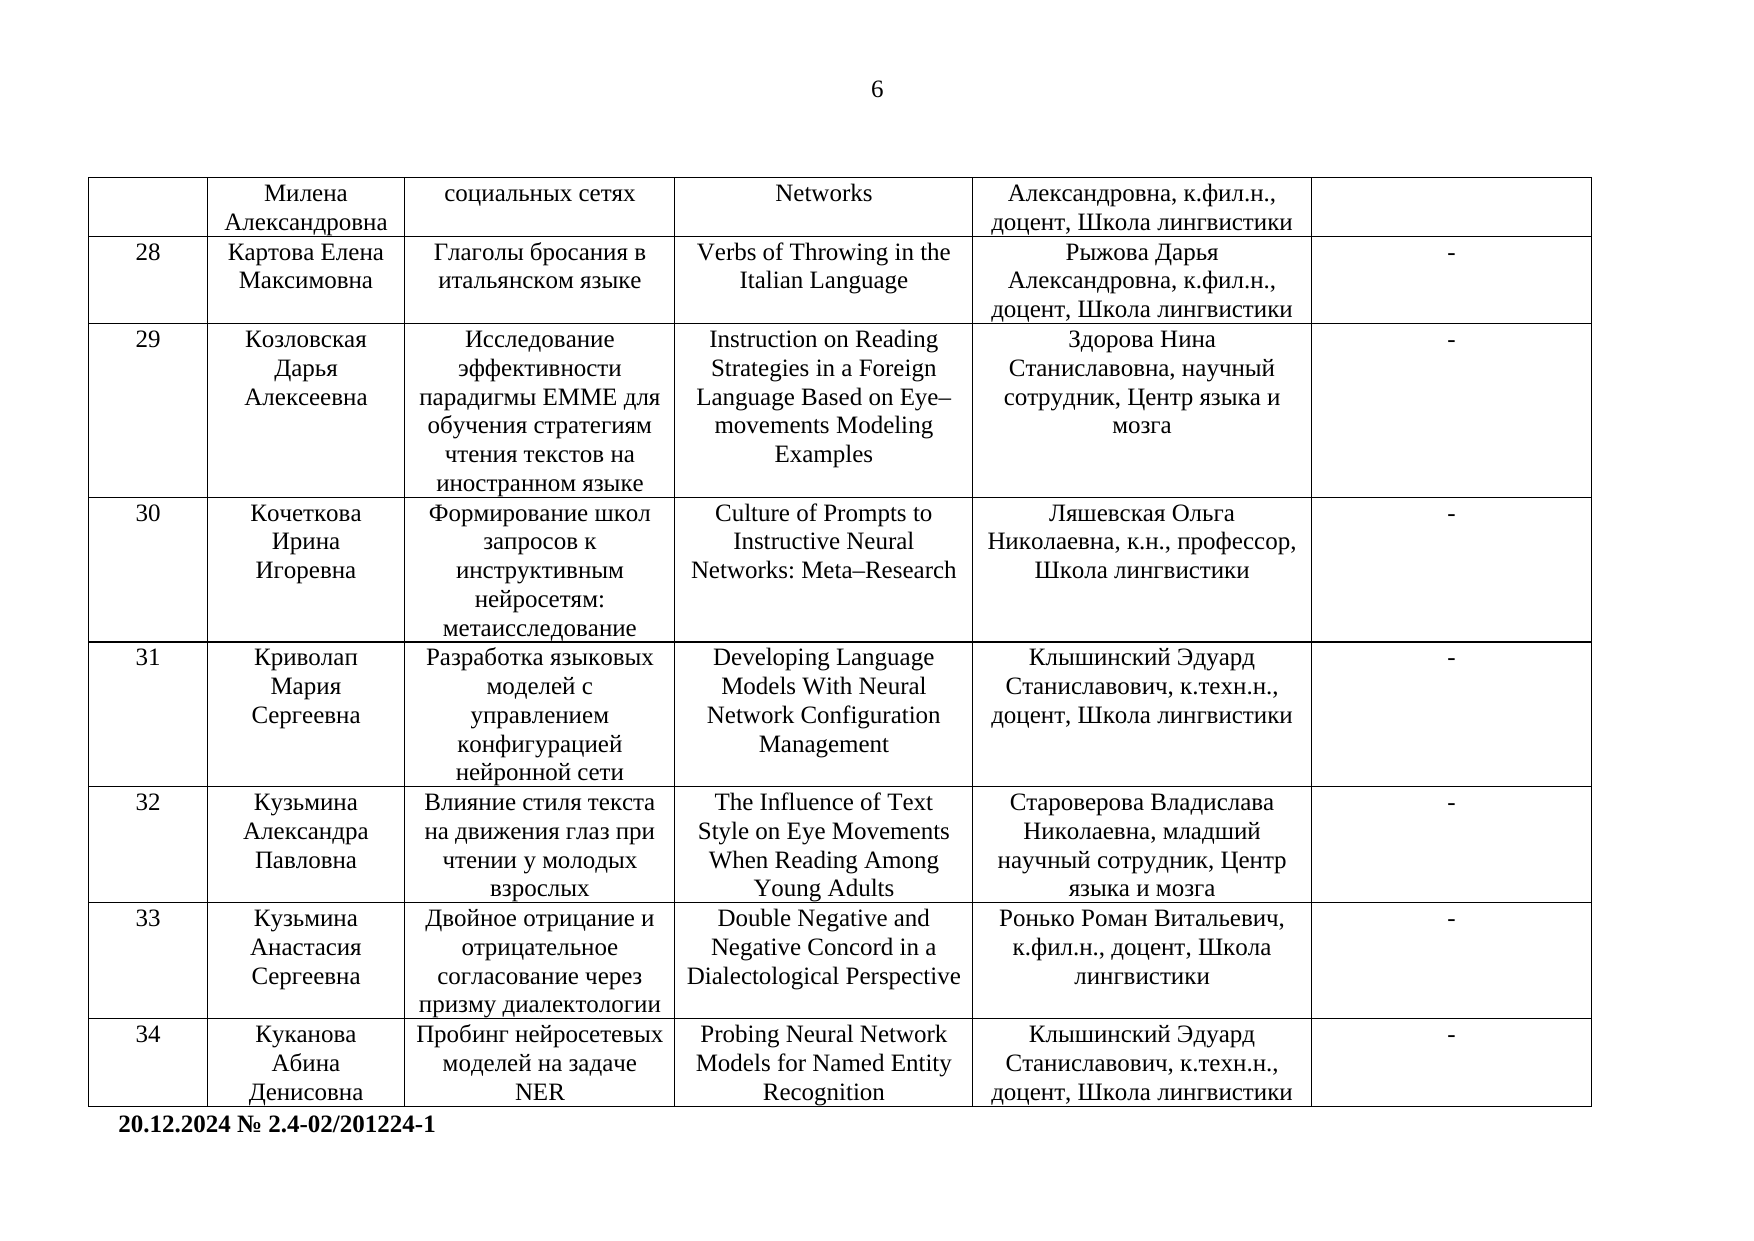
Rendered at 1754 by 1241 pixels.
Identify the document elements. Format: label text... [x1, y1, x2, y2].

table_cell Картова Елена Максимовна [208, 237, 404, 323]
table_cell - [1312, 324, 1591, 497]
table_cell 31 [89, 643, 207, 786]
table_cell 33 [89, 903, 207, 1018]
table_cell - [1312, 178, 1591, 236]
table_cell Рыжова Дарья Александровна, к.фил.н., доцент, Школа лингвистики [973, 237, 1311, 323]
table_cell Двойное отрицание и отрицательное согласование через призму диалектологии [405, 903, 674, 1018]
table_cell Клышинский Эдуард Станиславович, к.техн.н., доцент, Школа лингвистики [973, 1019, 1311, 1106]
table_cell Здорова Нина Станиславовна, научный сотрудник, Центр языка и мозга [973, 324, 1311, 497]
table_cell - [1312, 643, 1591, 786]
table_cell - [1312, 903, 1591, 1018]
table_cell 27 [89, 178, 207, 236]
table_cell Кузьмина Александра Павловна [208, 787, 404, 902]
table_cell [973, 178, 1311, 236]
table_cell Verbs of Throwing in the Italian Language [675, 237, 972, 323]
table_cell Instruction on Reading Strategies in a Foreign Language Based on Eye–movements Modeling Examples [675, 324, 972, 497]
table_cell Староверова Владислава Николаевна, младший научный сотрудник, Центр языка и мозга [973, 787, 1311, 902]
table_cell Ронько Роман Витальевич, к.фил.н., доцент, Школа лингвистики [973, 903, 1311, 1018]
table_cell Ляшевская Ольга Николаевна, к.н., профессор, Школа лингвистики [973, 498, 1311, 641]
table_cell - [1312, 237, 1591, 323]
table_cell Глаголы бросания в итальянском языке [405, 237, 674, 323]
table_cell The Influence of Text Style on Eye Movements When Reading Among Young Adults [675, 787, 972, 902]
table_cell 32 [89, 787, 207, 902]
table_cell Culture of Prompts to Instructive Neural Networks: Meta–Research [675, 498, 972, 641]
table_cell 29 [89, 324, 207, 497]
table_cell Разработка языковых моделей с управлением конфигурацией нейронной сети [405, 643, 674, 786]
table_cell Пробинг нейросетевых моделей на задаче NER [405, 1019, 674, 1106]
table_cell Исследование эффективности парадигмы ЕММЕ для обучения стратегиям чтения текстов на иностранном языке [405, 324, 674, 497]
table_cell Probing Neural Network Models for Named Entity Recognition [675, 1019, 972, 1106]
table_cell Козловская Дарья Алексеевна [208, 324, 404, 497]
table_cell Формирование школ запросов к инструктивным нейросетям: метаисследование [405, 498, 674, 641]
table_cell Developing Language Models With Neural Network Configuration Management [675, 643, 972, 786]
table_cell 30 [89, 498, 207, 641]
table_cell Куканова Абина Денисовна [208, 1019, 404, 1106]
table_cell Double Negative and Negative Concord in a Dialectological Perspective [675, 903, 972, 1018]
table_cell 34 [89, 1019, 207, 1106]
table_cell Кузьмина Анастасия Сергеевна [208, 903, 404, 1018]
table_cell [675, 178, 972, 236]
table_cell Влияние стиля текста на движения глаз при чтении у молодых взрослых [405, 787, 674, 902]
table_cell - [1312, 787, 1591, 902]
table_cell Кочеткова Ирина Игоревна [208, 498, 404, 641]
table_cell - [1312, 498, 1591, 641]
table_cell Клышинский Эдуард Станиславович, к.техн.н., доцент, Школа лингвистики [973, 643, 1311, 786]
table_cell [208, 178, 404, 236]
table_cell Криволап Мария Сергеевна [208, 643, 404, 786]
table_cell 28 [89, 237, 207, 323]
table_cell - [1312, 1019, 1591, 1106]
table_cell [405, 178, 674, 236]
